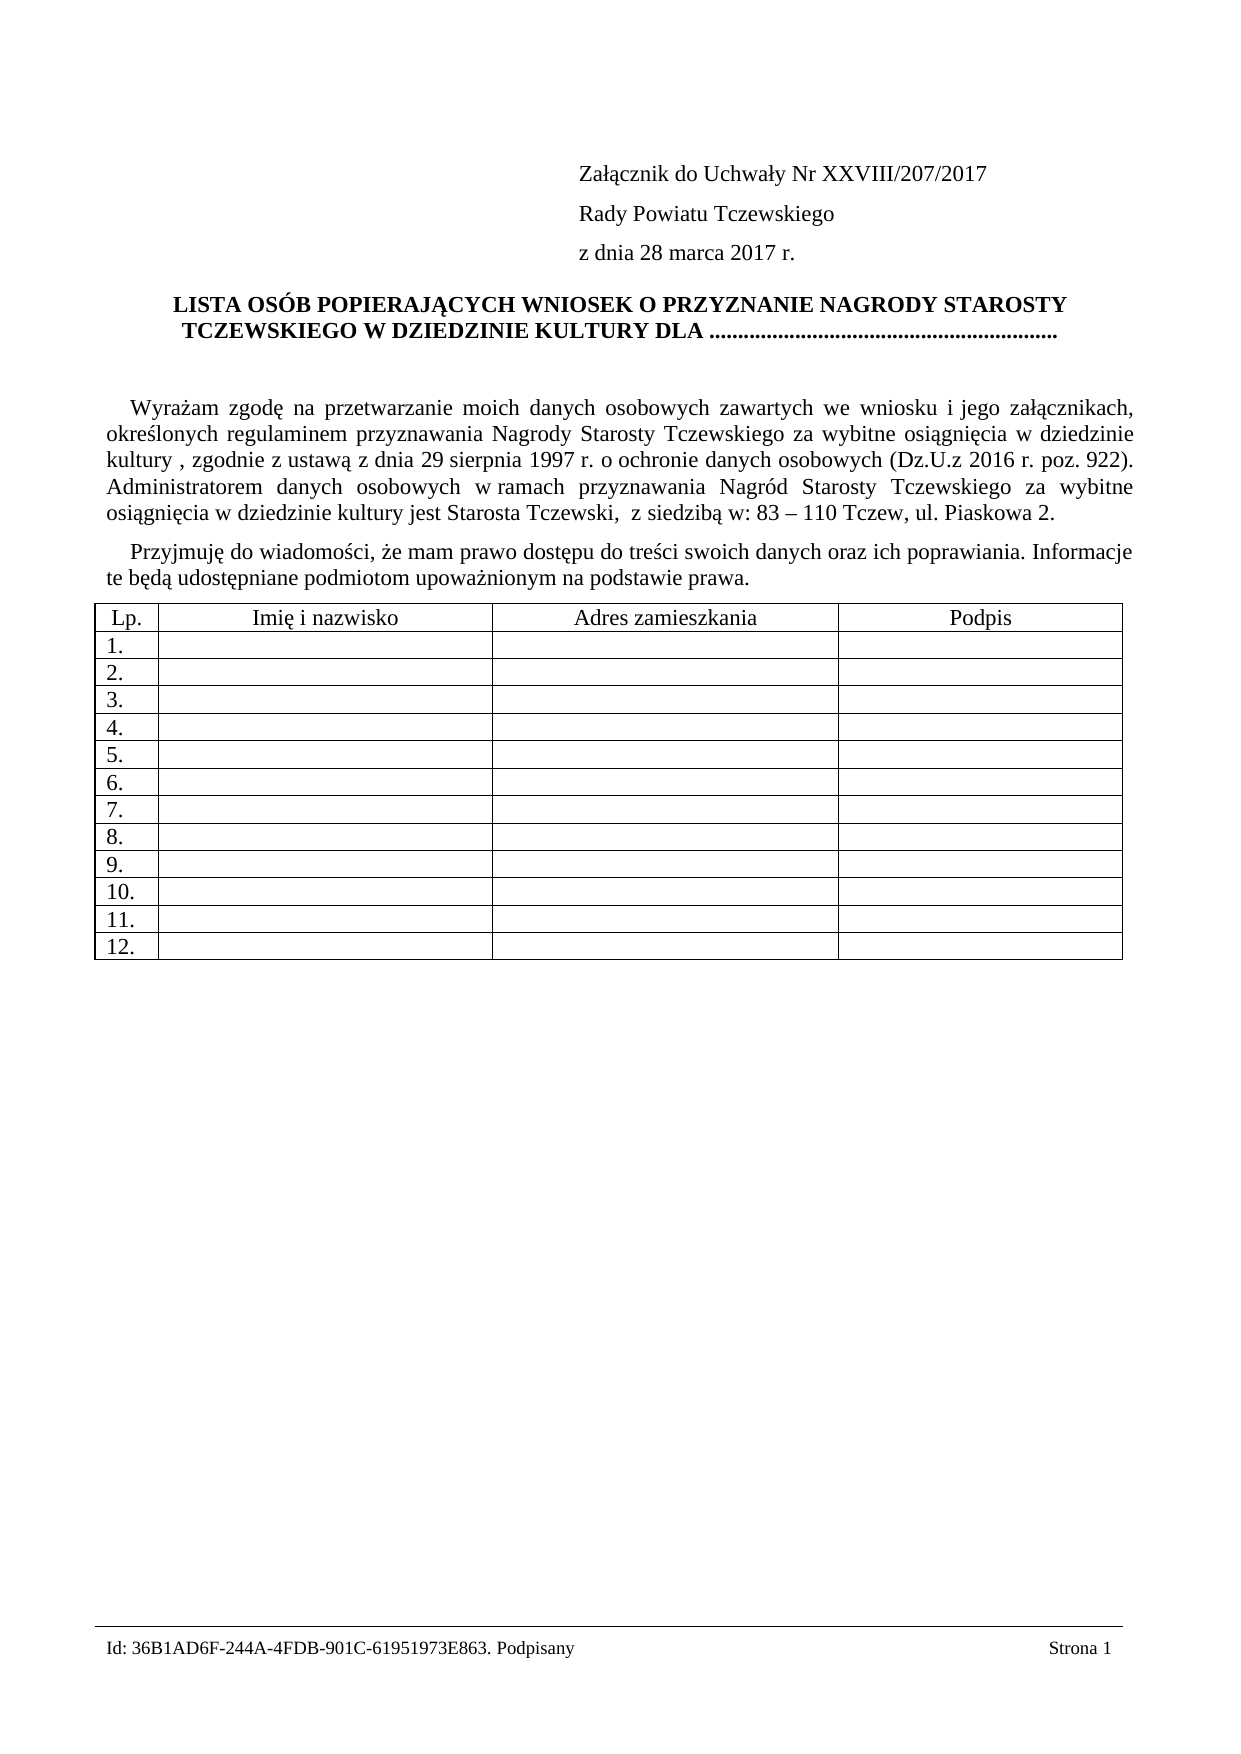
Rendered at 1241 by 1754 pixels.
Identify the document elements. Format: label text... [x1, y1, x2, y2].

table_cell 1. [96, 632, 158, 658]
table_cell [839, 659, 1122, 685]
table_cell [493, 878, 838, 904]
table_cell [159, 796, 492, 822]
table_cell [159, 714, 492, 740]
table_cell [493, 714, 838, 740]
table_cell [159, 851, 492, 877]
table_cell [839, 878, 1122, 904]
table_cell [839, 796, 1122, 822]
table_cell [493, 824, 838, 850]
table_cell [839, 686, 1122, 713]
table_cell 6. [96, 769, 158, 795]
table_cell 4. [96, 714, 158, 740]
text LISTA OSÓB POPIERAJĄCYCH WNIOSEK O PRZYZNANIE NAGRODY STAROSTY TCZEWSKIEGO W DZIEDZINIE KULTURY DLA ............................................................. [106, 291, 1134, 344]
table_cell [159, 906, 492, 932]
table_cell 7. [96, 796, 158, 822]
table_cell [159, 632, 492, 658]
table_cell [159, 769, 492, 795]
table_cell [493, 851, 838, 877]
table_cell [839, 769, 1122, 795]
text Wyrażam zgodę na przetwarzanie moich danych osobowych zawartych we wniosku i jego załącznikach, określonych regulaminem przyznawania Nagrody Starosty Tczewskiego za wybitne osiągnięcia w dziedzinie kultury , zgodnie z ustawą z dnia 29 sierpnia 1997 r. o ochronie danych osobowych (Dz.U.z 2016 r. poz. 922). Administratorem danych osobowych w ramach przyznawania Nagród Starosty Tczewskiego za wybitne osiągnięcia w dziedzinie kultury jest Starosta Tczewski, z siedzibą w: 83 – 110 Tczew, ul. Piaskowa 2. [106, 394, 1134, 526]
table_cell [493, 933, 838, 959]
table_cell [493, 769, 838, 795]
text Przyjmuję do wiadomości, że mam prawo dostępu do treści swoich danych oraz ich poprawiania. Informacje te będą udostępniane podmiotom upoważnionym na podstawie prawa. [106, 538, 1134, 591]
table_cell [839, 632, 1122, 658]
table_cell [493, 632, 838, 658]
table_cell [493, 686, 838, 713]
table_cell 2. [96, 659, 158, 685]
table_cell 11. [96, 906, 158, 932]
table_cell [839, 851, 1122, 877]
table_cell [493, 659, 838, 685]
table_cell [159, 878, 492, 904]
table_cell [839, 741, 1122, 768]
table_header Podpis [839, 604, 1122, 631]
table_cell [159, 659, 492, 685]
text Załącznik do Uchwały Nr XXVIII/207/2017 Rady Powiatu Tczewskiego z dnia 28 marca 2017 r. [579, 160, 1134, 265]
table_header Adres zamieszkania [493, 604, 838, 631]
table_cell [159, 824, 492, 850]
table_cell 9. [96, 851, 158, 877]
table_cell 3. [96, 686, 158, 713]
table_cell [839, 824, 1122, 850]
table_cell 10. [96, 878, 158, 904]
table_header Lp. [96, 604, 158, 631]
table_cell [493, 741, 838, 768]
table_cell [839, 714, 1122, 740]
table_cell [159, 933, 492, 959]
table_cell [839, 933, 1122, 959]
table_cell [159, 741, 492, 768]
table_cell [159, 686, 492, 713]
table_cell 8. [96, 824, 158, 850]
table_cell [493, 906, 838, 932]
table_header Imię i nazwisko [159, 604, 492, 631]
table_cell [839, 906, 1122, 932]
table_cell [493, 796, 838, 822]
table_cell 12. [96, 933, 158, 959]
table_cell 5. [96, 741, 158, 768]
